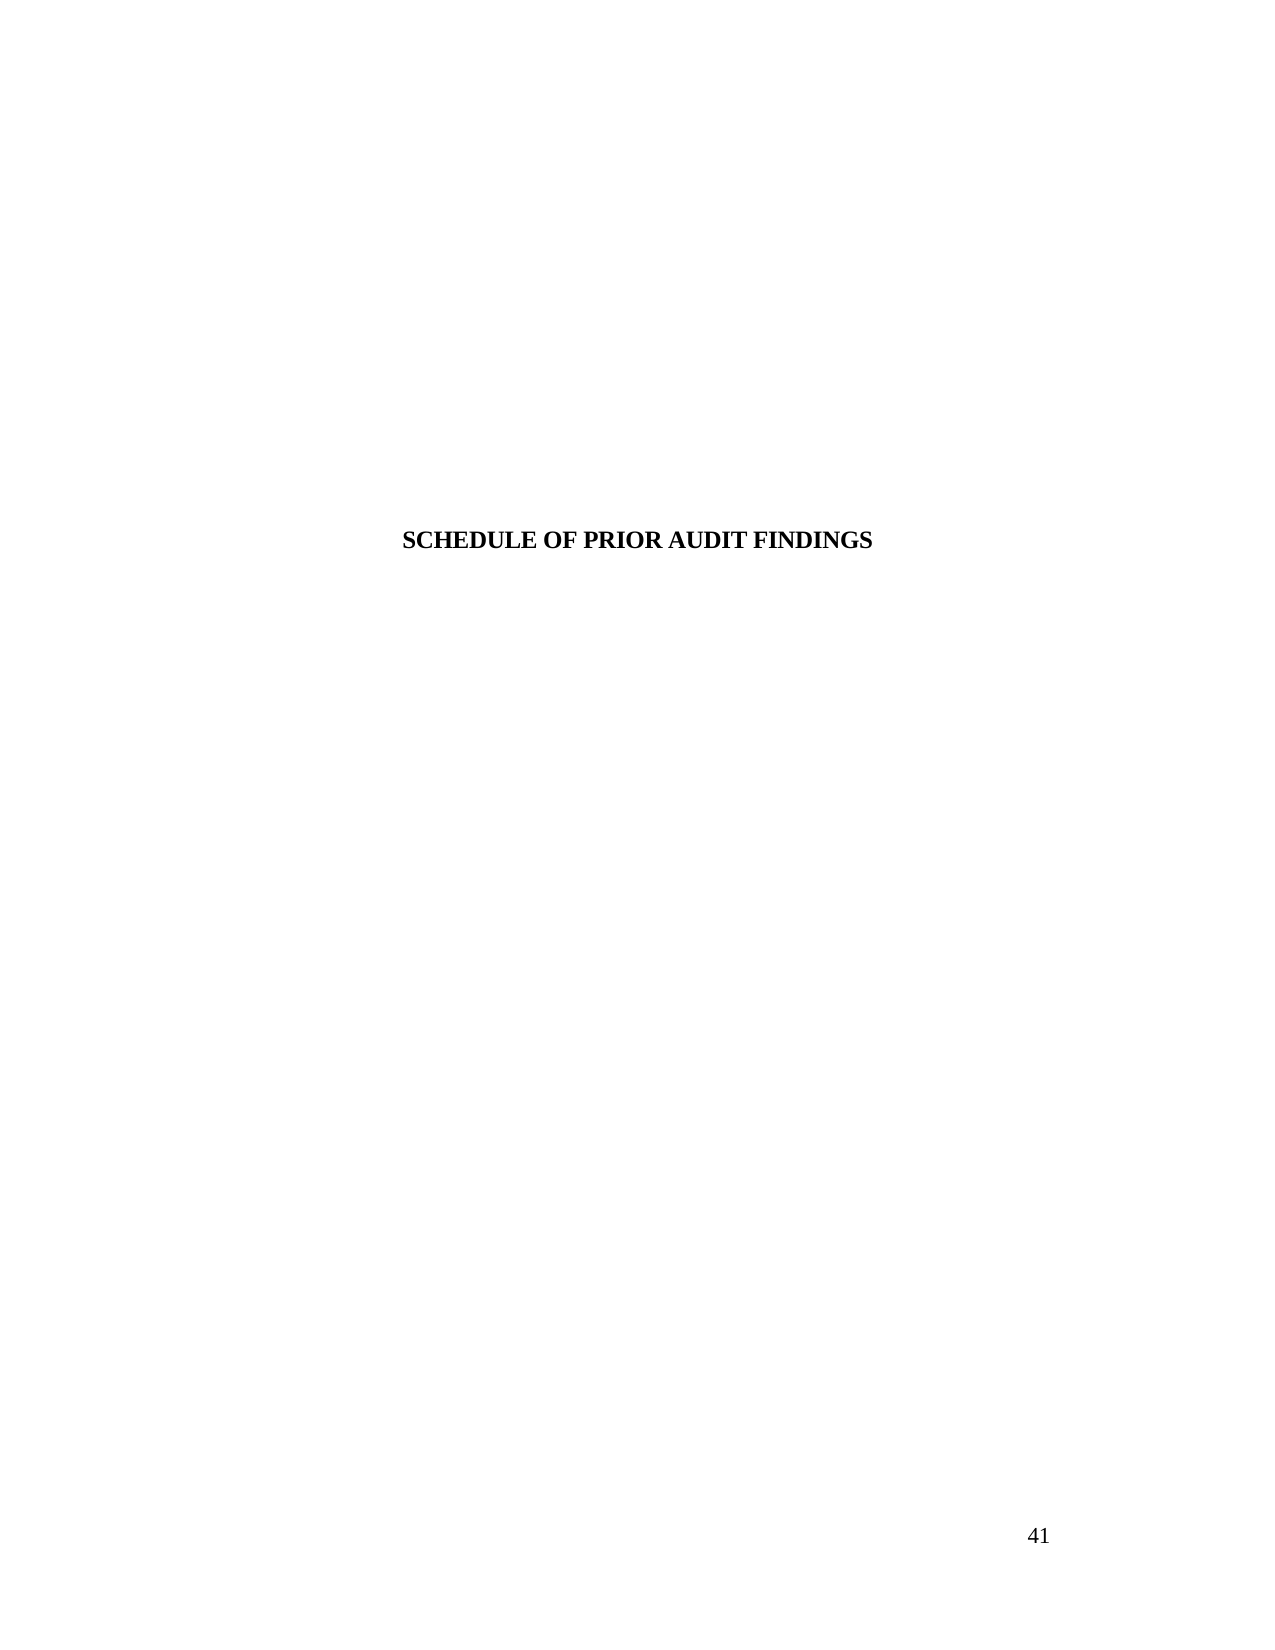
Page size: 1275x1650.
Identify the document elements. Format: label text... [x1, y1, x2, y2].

text SCHEDULE OF PRIOR AUDIT FINDINGS [187, 526, 1087, 554]
